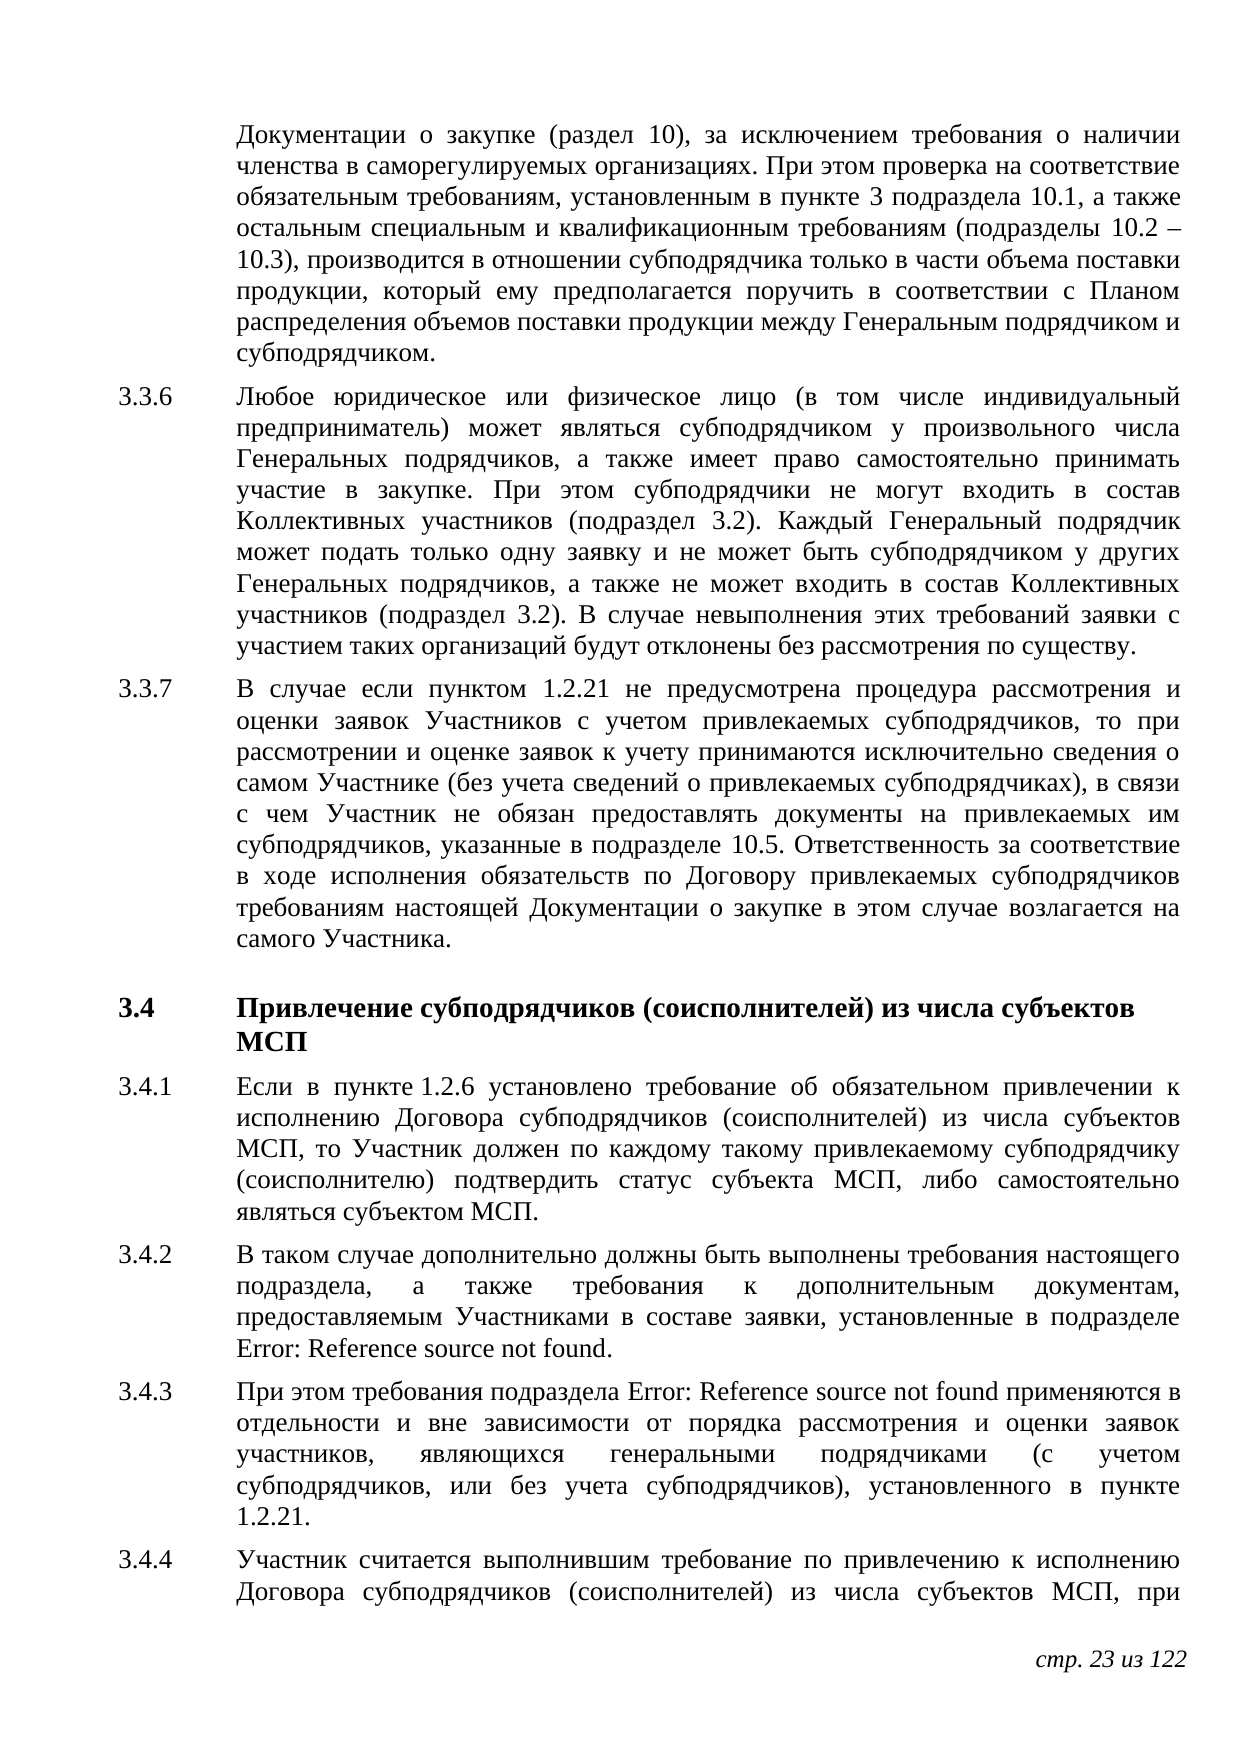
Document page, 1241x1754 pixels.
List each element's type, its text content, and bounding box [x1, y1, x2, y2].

text Если в пункте 1.2.6 установлено требование об обязательном привлечении к исполнению Договора субподрядчиков (соисполнителей) из числа субъектов МСП, то Участник должен по каждому такому привлекаемому субподрядчику (соисполнителю) подтвердить статус субъекта МСП, либо самостоятельно являться субъектом МСП. [118, 1070, 1181, 1226]
text В случае если пунктом 1.2.21 не предусмотрена процедура рассмотрения и оценки заявок Участников с учетом привлекаемых субподрядчиков, то при рассмотрении и оценке заявок к учету принимаются исключительно сведения о самом Участнике (без учета сведений о привлекаемых субподрядчиках), в связи с чем Участник не обязан предоставлять документы на привлекаемых им субподрядчиков, указанные в подразделе 10.5. Ответственность за соответствие в ходе исполнения обязательств по Договору привлекаемых субподрядчиков требованиям настоящей Документации о закупке в этом случае возлагается на самого Участника. [118, 673, 1181, 953]
subtitle Привлечение субподрядчиков (соисполнителей) из числа субъектов МСП [118, 990, 1181, 1057]
text В таком случае дополнительно должны быть выполнены требования настоящего подраздела, а также требования к дополнительным документам, предоставляемым Участниками в составе заявки, установленные в подразделе 10.6. [118, 1238, 1181, 1363]
text Любое юридическое или физическое лицо (в том числе индивидуальный предприниматель) может являться субподрядчиком у произвольного числа Генеральных подрядчиков, а также имеет право самостоятельно принимать участие в закупке. При этом субподрядчики не могут входить в состав Коллективных участников (подраздел 3.2). Каждый Генеральный подрядчик может подать только одну заявку и не может быть субподрядчиком у других Генеральных подрядчиков, а также не может входить в состав Коллективных участников (подраздел 3.2). В случае невыполнения этих требований заявки с участием таких организаций будут отклонены без рассмотрения по существу. [118, 380, 1181, 660]
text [118, 118, 1181, 367]
text При этом требования подраздела 10.6 применяются в отдельности и вне зависимости от порядка рассмотрения и оценки заявок участников, являющихся генеральными подрядчиками (с учетом субподрядчиков, или без учета субподрядчиков), установленного в пункте 1.2.21. [118, 1375, 1181, 1531]
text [118, 1543, 1181, 1606]
